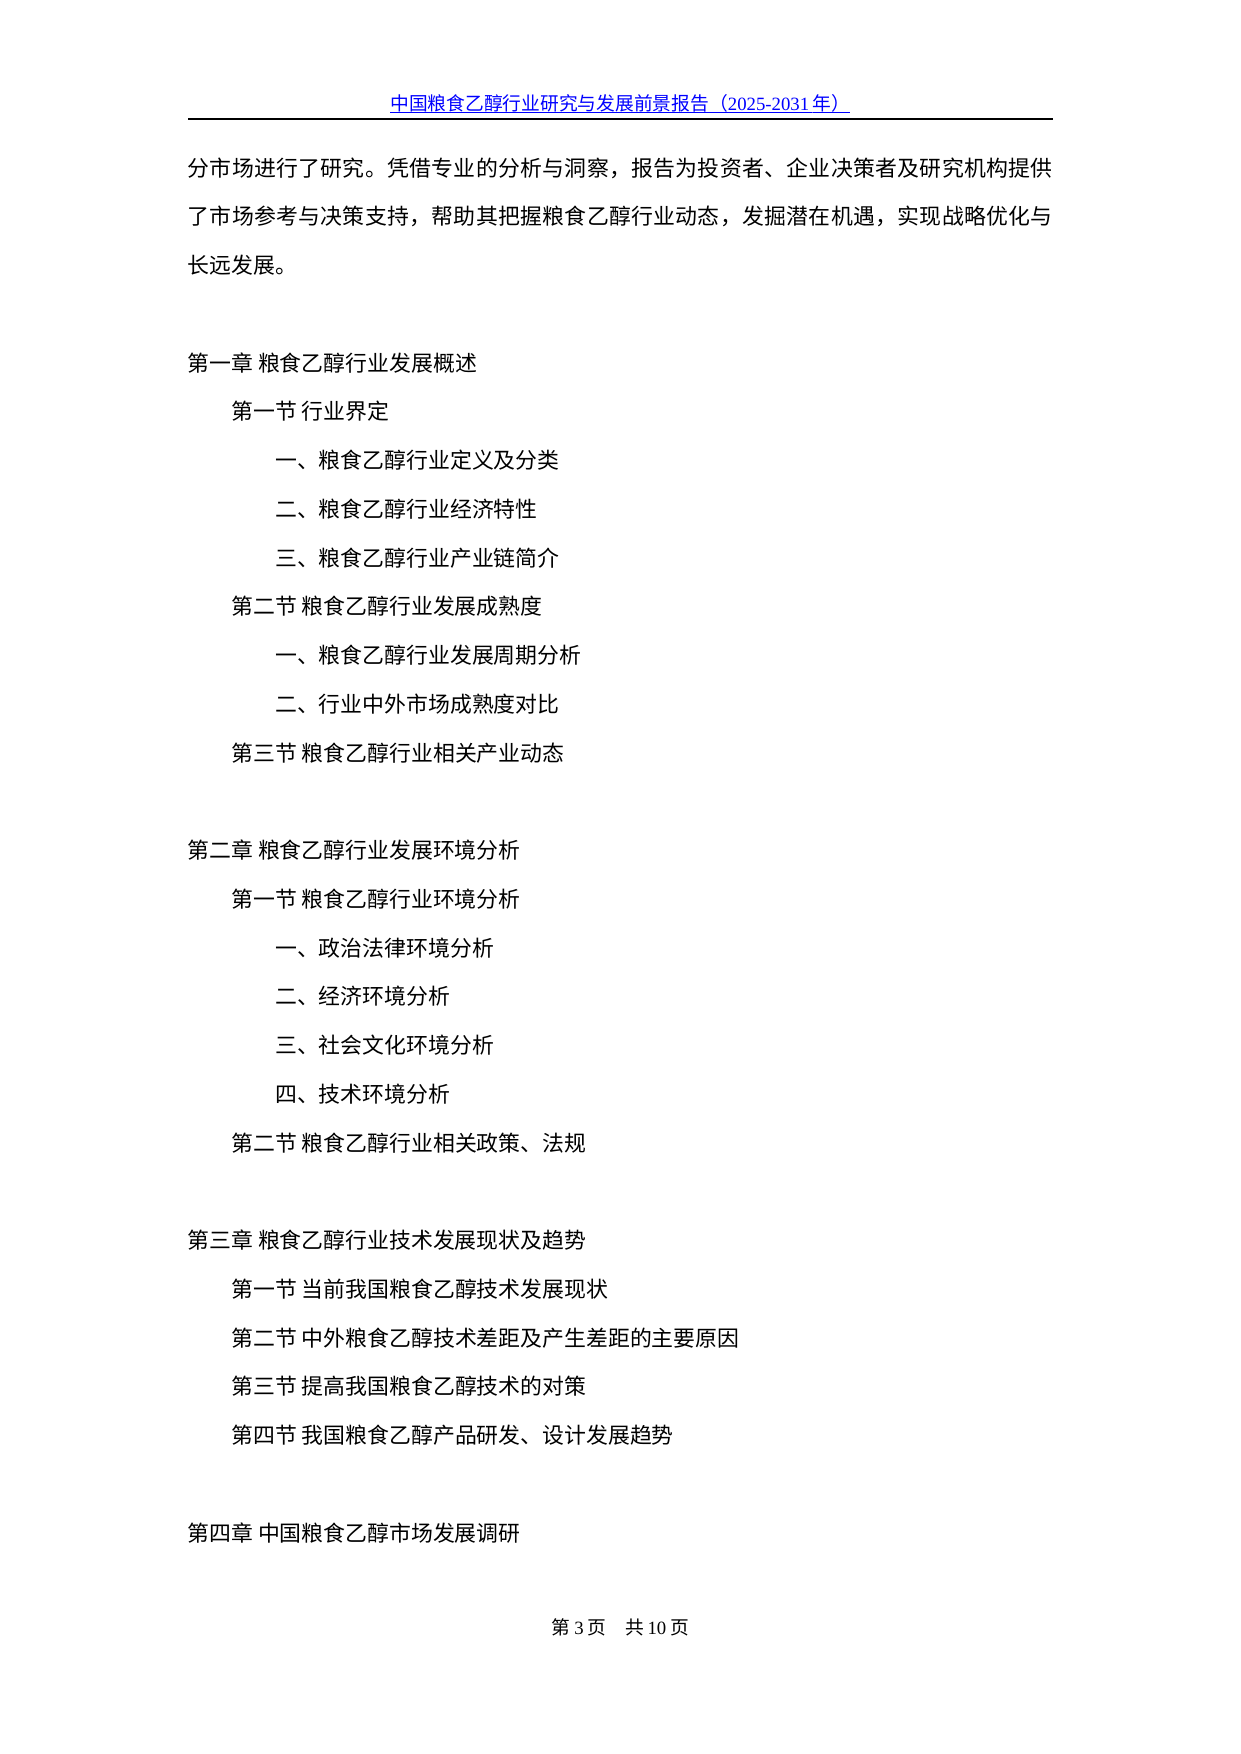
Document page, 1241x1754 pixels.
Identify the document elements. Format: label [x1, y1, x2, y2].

text [187, 150, 1053, 1548]
